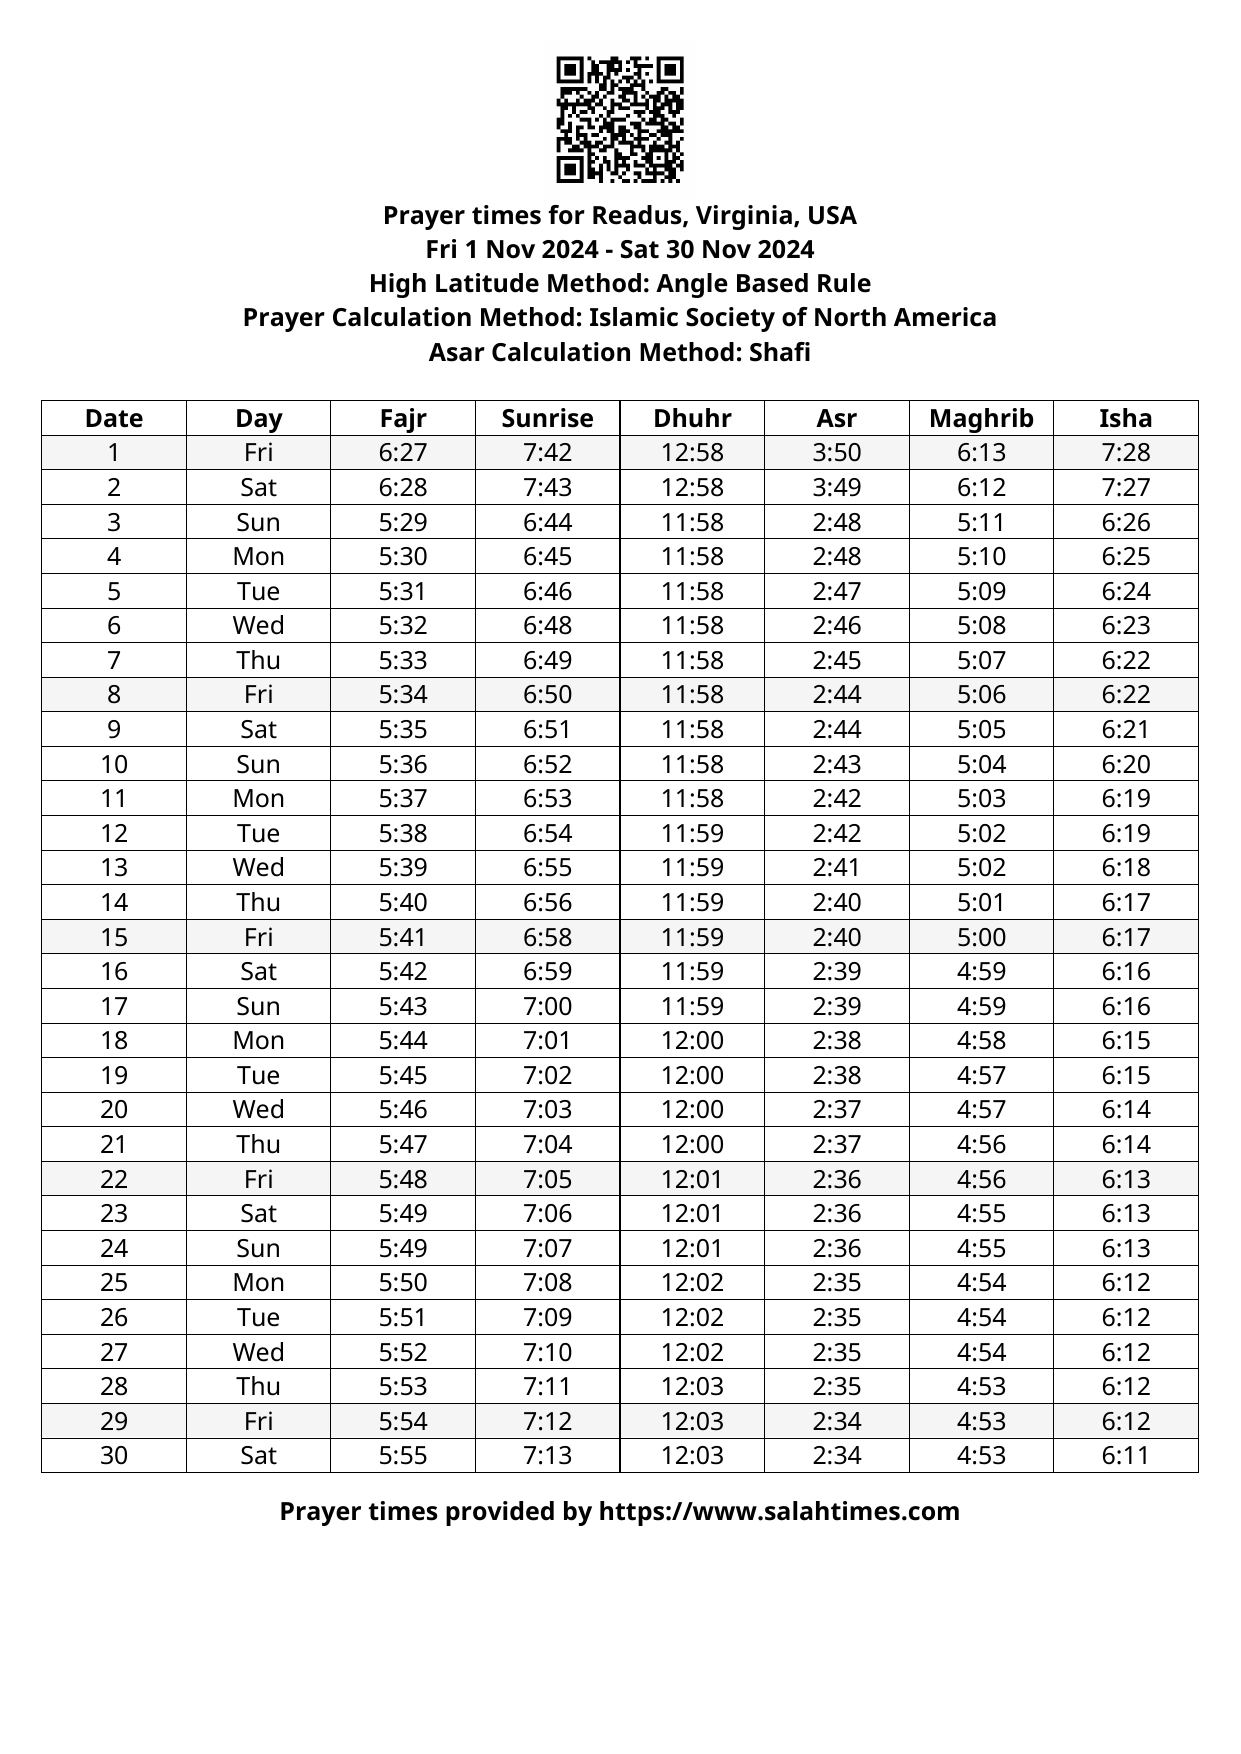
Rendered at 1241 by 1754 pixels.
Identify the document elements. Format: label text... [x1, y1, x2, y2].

table_cell 6 [42, 609, 186, 642]
table_cell 11:58 [621, 505, 764, 538]
table_cell 5:00 [910, 920, 1053, 953]
table_cell 5:43 [331, 989, 475, 1022]
table_cell 5:02 [910, 816, 1053, 849]
table_cell 7:03 [476, 1093, 619, 1126]
table_header Fajr [331, 401, 475, 434]
table_cell 5:46 [331, 1093, 475, 1126]
table_cell 4:56 [910, 1162, 1053, 1195]
table_cell 11:59 [621, 851, 764, 884]
table_cell 17 [42, 989, 186, 1022]
table_cell Fri [187, 678, 330, 711]
table_cell 6:13 [1054, 1162, 1198, 1195]
table_cell 3 [42, 505, 186, 538]
table_cell 9 [42, 712, 186, 746]
table_cell 11:59 [621, 989, 764, 1022]
table_cell 7:27 [1054, 470, 1198, 504]
table_cell 2:34 [765, 1439, 909, 1472]
table_cell 6:59 [476, 954, 619, 988]
table_cell 4:57 [910, 1058, 1053, 1092]
table_cell 5:45 [331, 1058, 475, 1092]
table_cell 12:01 [621, 1196, 764, 1230]
table_cell Sat [187, 1439, 330, 1472]
table_cell 2:48 [765, 539, 909, 573]
table_cell 5:04 [910, 747, 1053, 780]
table_cell 12:03 [621, 1439, 764, 1472]
table_cell 4:58 [910, 1024, 1053, 1057]
table_cell 5:42 [331, 954, 475, 988]
table_cell 6:54 [476, 816, 619, 849]
table_cell Sat [187, 712, 330, 746]
table_cell 24 [42, 1231, 186, 1264]
table_cell 11:59 [621, 920, 764, 953]
table_cell 2:35 [765, 1300, 909, 1334]
table_cell 2:36 [765, 1231, 909, 1264]
table_cell 6:50 [476, 678, 619, 711]
table_cell 6:49 [476, 643, 619, 677]
table_cell 4:53 [910, 1404, 1053, 1437]
table_cell 3:49 [765, 470, 909, 504]
table_cell 18 [42, 1024, 186, 1057]
table_cell Fri [187, 1162, 330, 1195]
table_cell 6:13 [1054, 1196, 1198, 1230]
table_cell 2:37 [765, 1127, 909, 1161]
table_header Day [187, 401, 330, 434]
table_cell 2:39 [765, 989, 909, 1022]
table_cell 5:51 [331, 1300, 475, 1334]
table_cell 11:58 [621, 781, 764, 815]
table_cell 25 [42, 1266, 186, 1299]
table_cell 11:59 [621, 885, 764, 919]
table_cell 5:31 [331, 574, 475, 607]
table_cell 7:42 [476, 436, 619, 469]
table_cell 4:55 [910, 1231, 1053, 1264]
table_cell 7:02 [476, 1058, 619, 1092]
table_cell Wed [187, 1093, 330, 1126]
table_cell Mon [187, 539, 330, 573]
table_cell Sun [187, 505, 330, 538]
text Prayer times provided by https://www.salahtimes.com [42, 1494, 1198, 1528]
table_cell 2:34 [765, 1404, 909, 1437]
table_cell 5:30 [331, 539, 475, 573]
table_cell 3:50 [765, 436, 909, 469]
table_cell 5:32 [331, 609, 475, 642]
table_cell 2:43 [765, 747, 909, 780]
table_cell 5:35 [331, 712, 475, 746]
table_cell Sat [187, 1196, 330, 1230]
table_cell 12:02 [621, 1335, 764, 1368]
table_cell Fri [187, 436, 330, 469]
table_cell 5:11 [910, 505, 1053, 538]
table_cell 5:06 [910, 678, 1053, 711]
table_cell 6:56 [476, 885, 619, 919]
table_cell 2:38 [765, 1058, 909, 1092]
table_cell Thu [187, 1127, 330, 1161]
table_cell 5:38 [331, 816, 475, 849]
table_cell 6:16 [1054, 954, 1198, 988]
table_cell 5:03 [910, 781, 1053, 815]
table_cell 2:38 [765, 1024, 909, 1057]
table_cell 6:13 [1054, 1231, 1198, 1264]
table_cell 4:54 [910, 1335, 1053, 1368]
table_cell 5:44 [331, 1024, 475, 1057]
table_cell 7:13 [476, 1439, 619, 1472]
table_cell 2:35 [765, 1335, 909, 1368]
table_cell 6:27 [331, 436, 475, 469]
table_cell Tue [187, 574, 330, 607]
text Fri 1 Nov 2024 - Sat 30 Nov 2024 [42, 232, 1198, 266]
table_cell 5:09 [910, 574, 1053, 607]
table_cell 6:48 [476, 609, 619, 642]
table_cell 12:58 [621, 436, 764, 469]
table_cell 6:17 [1054, 920, 1198, 953]
table_cell 13 [42, 851, 186, 884]
table_cell 11:58 [621, 678, 764, 711]
table_cell 11 [42, 781, 186, 815]
table_cell 7:08 [476, 1266, 619, 1299]
table_cell 6:44 [476, 505, 619, 538]
table_cell 7:05 [476, 1162, 619, 1195]
table_cell 8 [42, 678, 186, 711]
table_cell Fri [187, 920, 330, 953]
table_header Dhuhr [621, 401, 764, 434]
table_cell 2:45 [765, 643, 909, 677]
table_cell 26 [42, 1300, 186, 1334]
table_cell 2:39 [765, 954, 909, 988]
table_cell 5:41 [331, 920, 475, 953]
table_cell 5:08 [910, 609, 1053, 642]
table_cell 5:53 [331, 1369, 475, 1403]
table_cell 6:12 [1054, 1404, 1198, 1437]
table_cell Tue [187, 1300, 330, 1334]
table_cell 12:03 [621, 1404, 764, 1437]
table_cell 29 [42, 1404, 186, 1437]
table_cell 11:58 [621, 747, 764, 780]
table_cell 2:35 [765, 1266, 909, 1299]
table_cell Mon [187, 781, 330, 815]
table_cell 11:59 [621, 954, 764, 988]
table_cell 15 [42, 920, 186, 953]
table_cell 7:10 [476, 1335, 619, 1368]
table_cell 6:25 [1054, 539, 1198, 573]
table_cell 5:37 [331, 781, 475, 815]
table_cell 6:11 [1054, 1439, 1198, 1472]
table_cell 6:20 [1054, 747, 1198, 780]
table_cell 7:11 [476, 1369, 619, 1403]
table_cell 2:47 [765, 574, 909, 607]
table_cell 27 [42, 1335, 186, 1368]
table_cell 16 [42, 954, 186, 988]
table_cell 4:53 [910, 1369, 1053, 1403]
table_cell 2:44 [765, 712, 909, 746]
table_cell 2:36 [765, 1196, 909, 1230]
table_cell 7:06 [476, 1196, 619, 1230]
table_cell 7 [42, 643, 186, 677]
text Asar Calculation Method: Shafi [42, 334, 1198, 368]
table_cell 11:58 [621, 609, 764, 642]
table_cell 5:40 [331, 885, 475, 919]
table_cell 5:01 [910, 885, 1053, 919]
table_cell 30 [42, 1439, 186, 1472]
table_cell 6:28 [331, 470, 475, 504]
table_cell Thu [187, 643, 330, 677]
table_cell 4 [42, 539, 186, 573]
table_cell 6:18 [1054, 851, 1198, 884]
table_cell 2:46 [765, 609, 909, 642]
table_cell 5:47 [331, 1127, 475, 1161]
table_cell 7:09 [476, 1300, 619, 1334]
table_cell 6:12 [1054, 1266, 1198, 1299]
table_cell 11:58 [621, 712, 764, 746]
table_cell Thu [187, 1369, 330, 1403]
table_cell 4:56 [910, 1127, 1053, 1161]
table_cell 2:36 [765, 1162, 909, 1195]
table_header Maghrib [910, 401, 1053, 434]
table_cell 2:35 [765, 1369, 909, 1403]
table_cell 12:00 [621, 1058, 764, 1092]
table_cell 5:10 [910, 539, 1053, 573]
table_cell 6:16 [1054, 989, 1198, 1022]
table_cell 6:51 [476, 712, 619, 746]
table_cell Tue [187, 816, 330, 849]
table_cell 14 [42, 885, 186, 919]
table_cell 5:29 [331, 505, 475, 538]
table_cell 22 [42, 1162, 186, 1195]
text Prayer times for Readus, Virginia, USA [42, 198, 1198, 232]
table_cell 6:12 [1054, 1300, 1198, 1334]
table_cell 6:14 [1054, 1093, 1198, 1126]
table_cell 2:40 [765, 920, 909, 953]
text Prayer Calculation Method: Islamic Society of North America [42, 300, 1198, 334]
table_cell 2:37 [765, 1093, 909, 1126]
table_cell 5:48 [331, 1162, 475, 1195]
table_cell 6:22 [1054, 678, 1198, 711]
table_cell 11:59 [621, 816, 764, 849]
table_cell 12:03 [621, 1369, 764, 1403]
table_cell 12:58 [621, 470, 764, 504]
table_cell Thu [187, 885, 330, 919]
table_cell 6:22 [1054, 643, 1198, 677]
table_cell 5:52 [331, 1335, 475, 1368]
table_cell Sun [187, 989, 330, 1022]
table_cell 5:39 [331, 851, 475, 884]
table_cell 6:12 [910, 470, 1053, 504]
table_cell 5:50 [331, 1266, 475, 1299]
picture [542, 41, 699, 198]
table_cell 5:05 [910, 712, 1053, 746]
table_cell 5:49 [331, 1231, 475, 1264]
table_cell 7:12 [476, 1404, 619, 1437]
table_cell 4:54 [910, 1300, 1053, 1334]
table_cell 20 [42, 1093, 186, 1126]
table_cell 2:42 [765, 781, 909, 815]
table_cell Tue [187, 1058, 330, 1092]
table_cell 12:02 [621, 1266, 764, 1299]
table_cell 6:19 [1054, 816, 1198, 849]
table_header Isha [1054, 401, 1198, 434]
table_cell 6:55 [476, 851, 619, 884]
table_cell Mon [187, 1024, 330, 1057]
table_cell 6:26 [1054, 505, 1198, 538]
table_cell 2:41 [765, 851, 909, 884]
table_cell 4:59 [910, 989, 1053, 1022]
table_cell 23 [42, 1196, 186, 1230]
table_cell 2:40 [765, 885, 909, 919]
table_cell 5:54 [331, 1404, 475, 1437]
table_cell Sat [187, 470, 330, 504]
table_cell 5:49 [331, 1196, 475, 1230]
table_cell 7:43 [476, 470, 619, 504]
table_cell 6:13 [910, 436, 1053, 469]
table_cell 21 [42, 1127, 186, 1161]
table_cell Fri [187, 1404, 330, 1437]
table_cell 5:07 [910, 643, 1053, 677]
table_cell Wed [187, 609, 330, 642]
table_cell 6:17 [1054, 885, 1198, 919]
table_header Sunrise [476, 401, 619, 434]
table_cell 4:59 [910, 954, 1053, 988]
table_cell 6:45 [476, 539, 619, 573]
table_cell 6:12 [1054, 1369, 1198, 1403]
table_cell Wed [187, 1335, 330, 1368]
table_cell 11:58 [621, 574, 764, 607]
table_cell 7:00 [476, 989, 619, 1022]
text High Latitude Method: Angle Based Rule [42, 266, 1198, 300]
table_cell 6:14 [1054, 1127, 1198, 1161]
table_cell Sun [187, 747, 330, 780]
table_cell 10 [42, 747, 186, 780]
table_cell 6:12 [1054, 1335, 1198, 1368]
table_cell 6:24 [1054, 574, 1198, 607]
table_cell 5:36 [331, 747, 475, 780]
table_cell 7:28 [1054, 436, 1198, 469]
table_cell 6:53 [476, 781, 619, 815]
table_cell 2:42 [765, 816, 909, 849]
table_cell Sat [187, 954, 330, 988]
table_cell 11:58 [621, 643, 764, 677]
table_cell 6:46 [476, 574, 619, 607]
table_cell 4:53 [910, 1439, 1053, 1472]
table_header Date [42, 401, 186, 434]
table_cell 6:23 [1054, 609, 1198, 642]
table_cell Mon [187, 1266, 330, 1299]
table_cell 5:02 [910, 851, 1053, 884]
table_cell 6:15 [1054, 1024, 1198, 1057]
table_cell 12:00 [621, 1024, 764, 1057]
table_cell Wed [187, 851, 330, 884]
table_cell 7:01 [476, 1024, 619, 1057]
table_cell 19 [42, 1058, 186, 1092]
table_cell 11:58 [621, 539, 764, 573]
table_cell 4:54 [910, 1266, 1053, 1299]
table_cell 6:15 [1054, 1058, 1198, 1092]
table_cell 2:44 [765, 678, 909, 711]
table_cell 12:00 [621, 1093, 764, 1126]
table_cell 5:55 [331, 1439, 475, 1472]
table_header Asr [765, 401, 909, 434]
table_cell 6:52 [476, 747, 619, 780]
table_cell 6:21 [1054, 712, 1198, 746]
table_cell 2 [42, 470, 186, 504]
table_cell 12 [42, 816, 186, 849]
table_cell 4:57 [910, 1093, 1053, 1126]
table_cell 2:48 [765, 505, 909, 538]
table_cell 28 [42, 1369, 186, 1403]
table_cell 5:34 [331, 678, 475, 711]
table_cell 5 [42, 574, 186, 607]
table_cell 7:04 [476, 1127, 619, 1161]
table_cell 6:19 [1054, 781, 1198, 815]
table_cell 5:33 [331, 643, 475, 677]
table_cell 6:58 [476, 920, 619, 953]
table_cell 12:00 [621, 1127, 764, 1161]
table_cell Sun [187, 1231, 330, 1264]
table_cell 7:07 [476, 1231, 619, 1264]
table_cell 12:02 [621, 1300, 764, 1334]
table_cell 12:01 [621, 1162, 764, 1195]
table_cell 1 [42, 436, 186, 469]
table_cell 12:01 [621, 1231, 764, 1264]
table_cell 4:55 [910, 1196, 1053, 1230]
